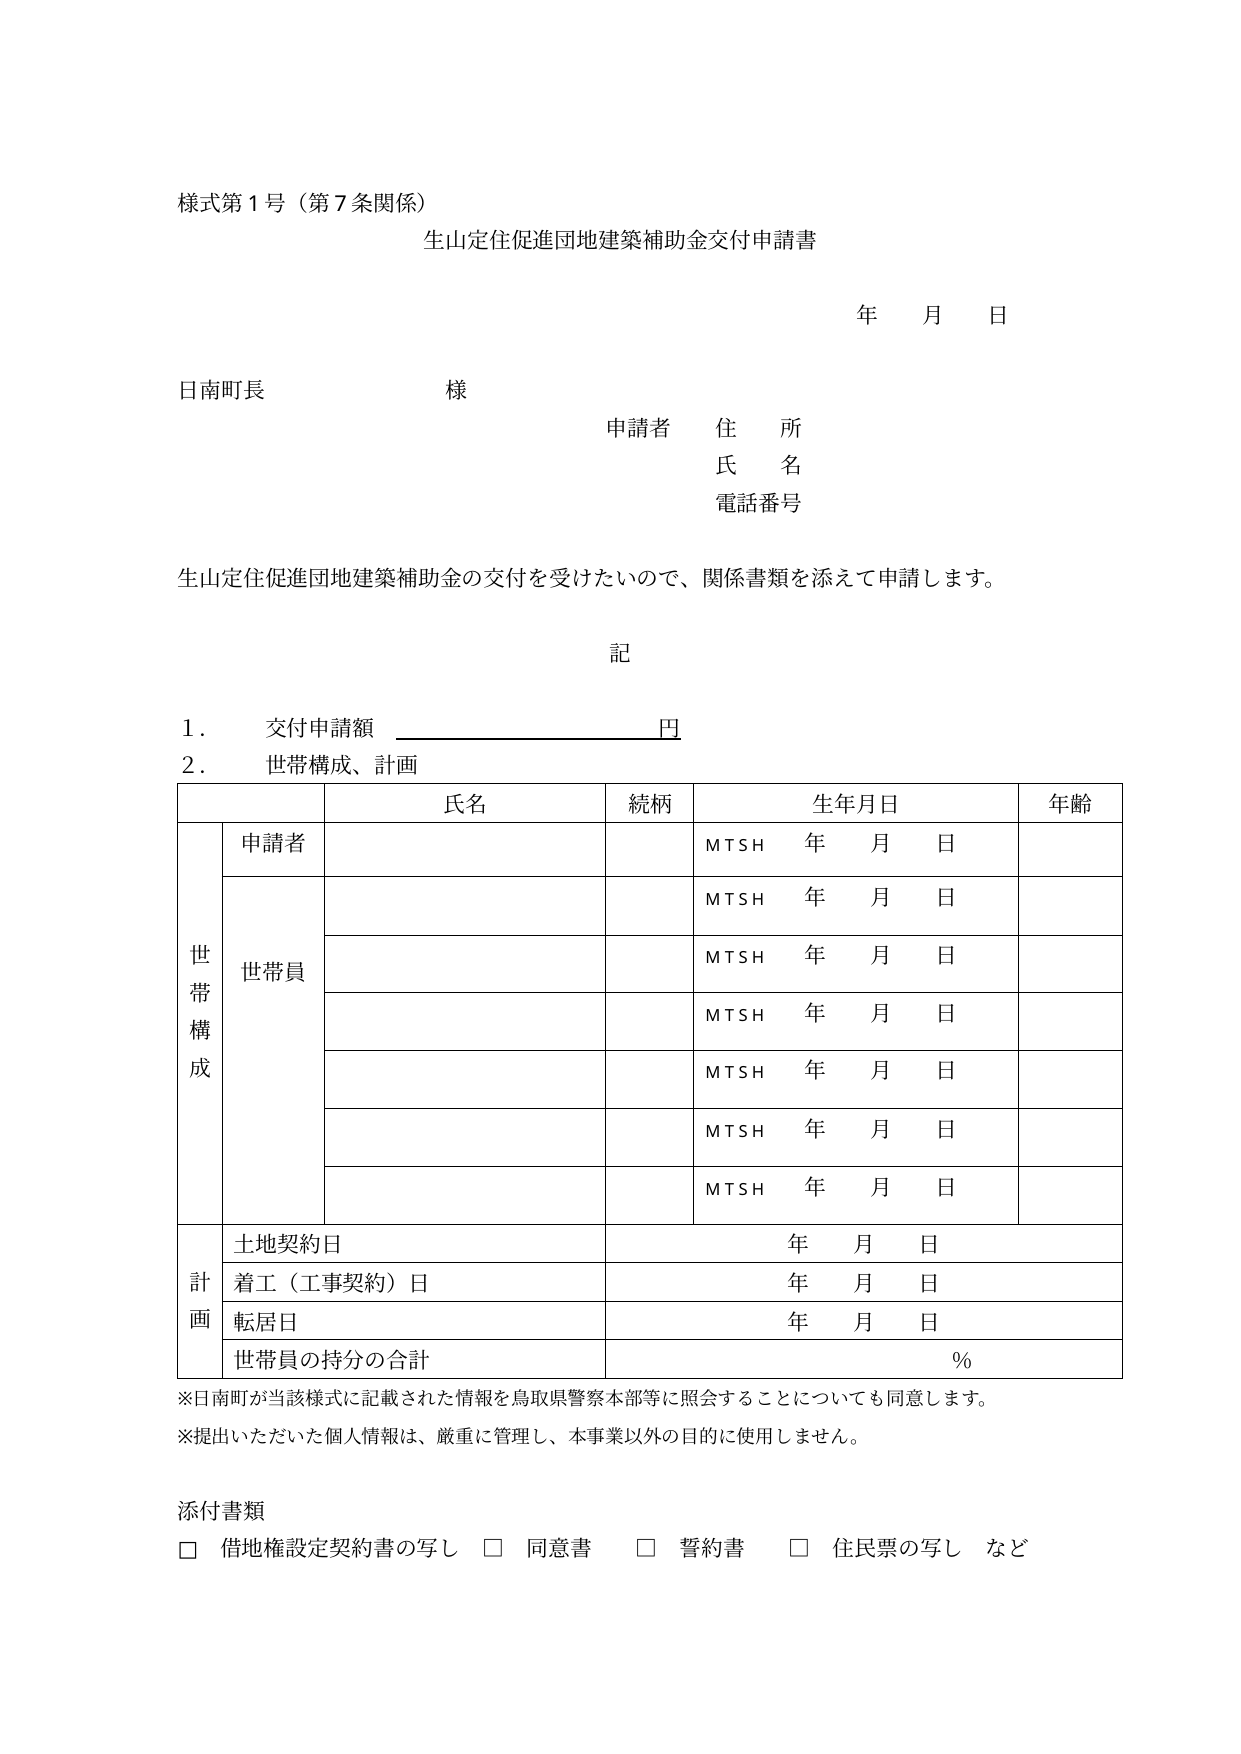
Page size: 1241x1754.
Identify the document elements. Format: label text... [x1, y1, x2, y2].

table_cell [606, 1167, 693, 1223]
table_cell [325, 1051, 605, 1108]
table_cell [325, 877, 605, 935]
subtitle 記 [177, 633, 1063, 671]
table_cell 計画 [178, 1225, 222, 1378]
table_header [178, 784, 324, 822]
table_cell [325, 1109, 605, 1166]
table_cell 転居日 [223, 1302, 605, 1339]
table_cell [1019, 936, 1122, 992]
table_cell M T S H 年 月 日 [694, 1167, 1018, 1223]
table_cell [606, 1109, 693, 1166]
table_cell 土地契約日 [223, 1225, 605, 1262]
table_cell M T S H 年 月 日 [694, 936, 1018, 992]
text ※提出いただいた個人情報は、厳重に管理し、本事業以外の目的に使用しません。 [177, 1416, 1063, 1454]
table_cell [1019, 1051, 1122, 1108]
list 世帯構成、計画 [177, 746, 1063, 783]
table_cell 年 月 日 [606, 1225, 1122, 1262]
text 申請者 住 所 [177, 408, 1063, 446]
table_cell [606, 877, 693, 935]
table_cell 年 月 日 [606, 1263, 1122, 1301]
text 氏 名 [177, 446, 1063, 483]
table_cell [1019, 877, 1122, 935]
text 日南町長 様 [177, 371, 1063, 408]
table_header 続柄 [606, 784, 693, 822]
table_cell [606, 823, 693, 876]
text 様式第1号（第7条関係） [177, 183, 1063, 221]
table_cell 年 月 日 [606, 1302, 1122, 1339]
text 添付書類 [177, 1491, 1063, 1529]
table_cell [325, 823, 605, 876]
table_cell [325, 1167, 605, 1223]
list 交付申請額 円 [177, 708, 1063, 746]
table_cell ％ [606, 1340, 1122, 1378]
table_cell M T S H 年 月 日 [694, 1109, 1018, 1166]
table_header 氏名 [325, 784, 605, 822]
table_cell [1019, 993, 1122, 1049]
table_cell 世帯員 [223, 877, 324, 1223]
text 年 月 日 [177, 296, 1063, 333]
table_cell 着工（工事契約）日 [223, 1263, 605, 1301]
table_cell [1019, 823, 1122, 876]
text 生山定住促進団地建築補助金交付申請書 [177, 221, 1063, 258]
text ※日南町が当該様式に記載された情報を鳥取県警察本部等に照会することについても同意します。 [177, 1379, 1063, 1416]
text 生山定住促進団地建築補助金の交付を受けたいので、関係書類を添えて申請します。 [177, 558, 1063, 596]
table_cell M T S H 年 月 日 [694, 823, 1018, 876]
text 電話番号 [177, 483, 1063, 521]
table_header 年齢 [1019, 784, 1122, 822]
table_cell M T S H 年 月 日 [694, 993, 1018, 1049]
table_cell M T S H 年 月 日 [694, 1051, 1018, 1108]
table_cell [325, 993, 605, 1049]
table_cell 世帯員の持分の合計 [223, 1340, 605, 1378]
table_cell [325, 936, 605, 992]
table_cell [1019, 1167, 1122, 1223]
text □ 借地権設定契約書の写し □ 同意書 □ 誓約書 □ 住民票の写し など [177, 1529, 1063, 1566]
table_cell [606, 993, 693, 1049]
table_header 生年月日 [694, 784, 1018, 822]
table_cell 世帯構成 [178, 823, 222, 1223]
table_cell [606, 936, 693, 992]
table_cell [606, 1051, 693, 1108]
table_cell 申請者 [223, 823, 324, 876]
table_cell [1019, 1109, 1122, 1166]
table_cell M T S H 年 月 日 [694, 877, 1018, 935]
